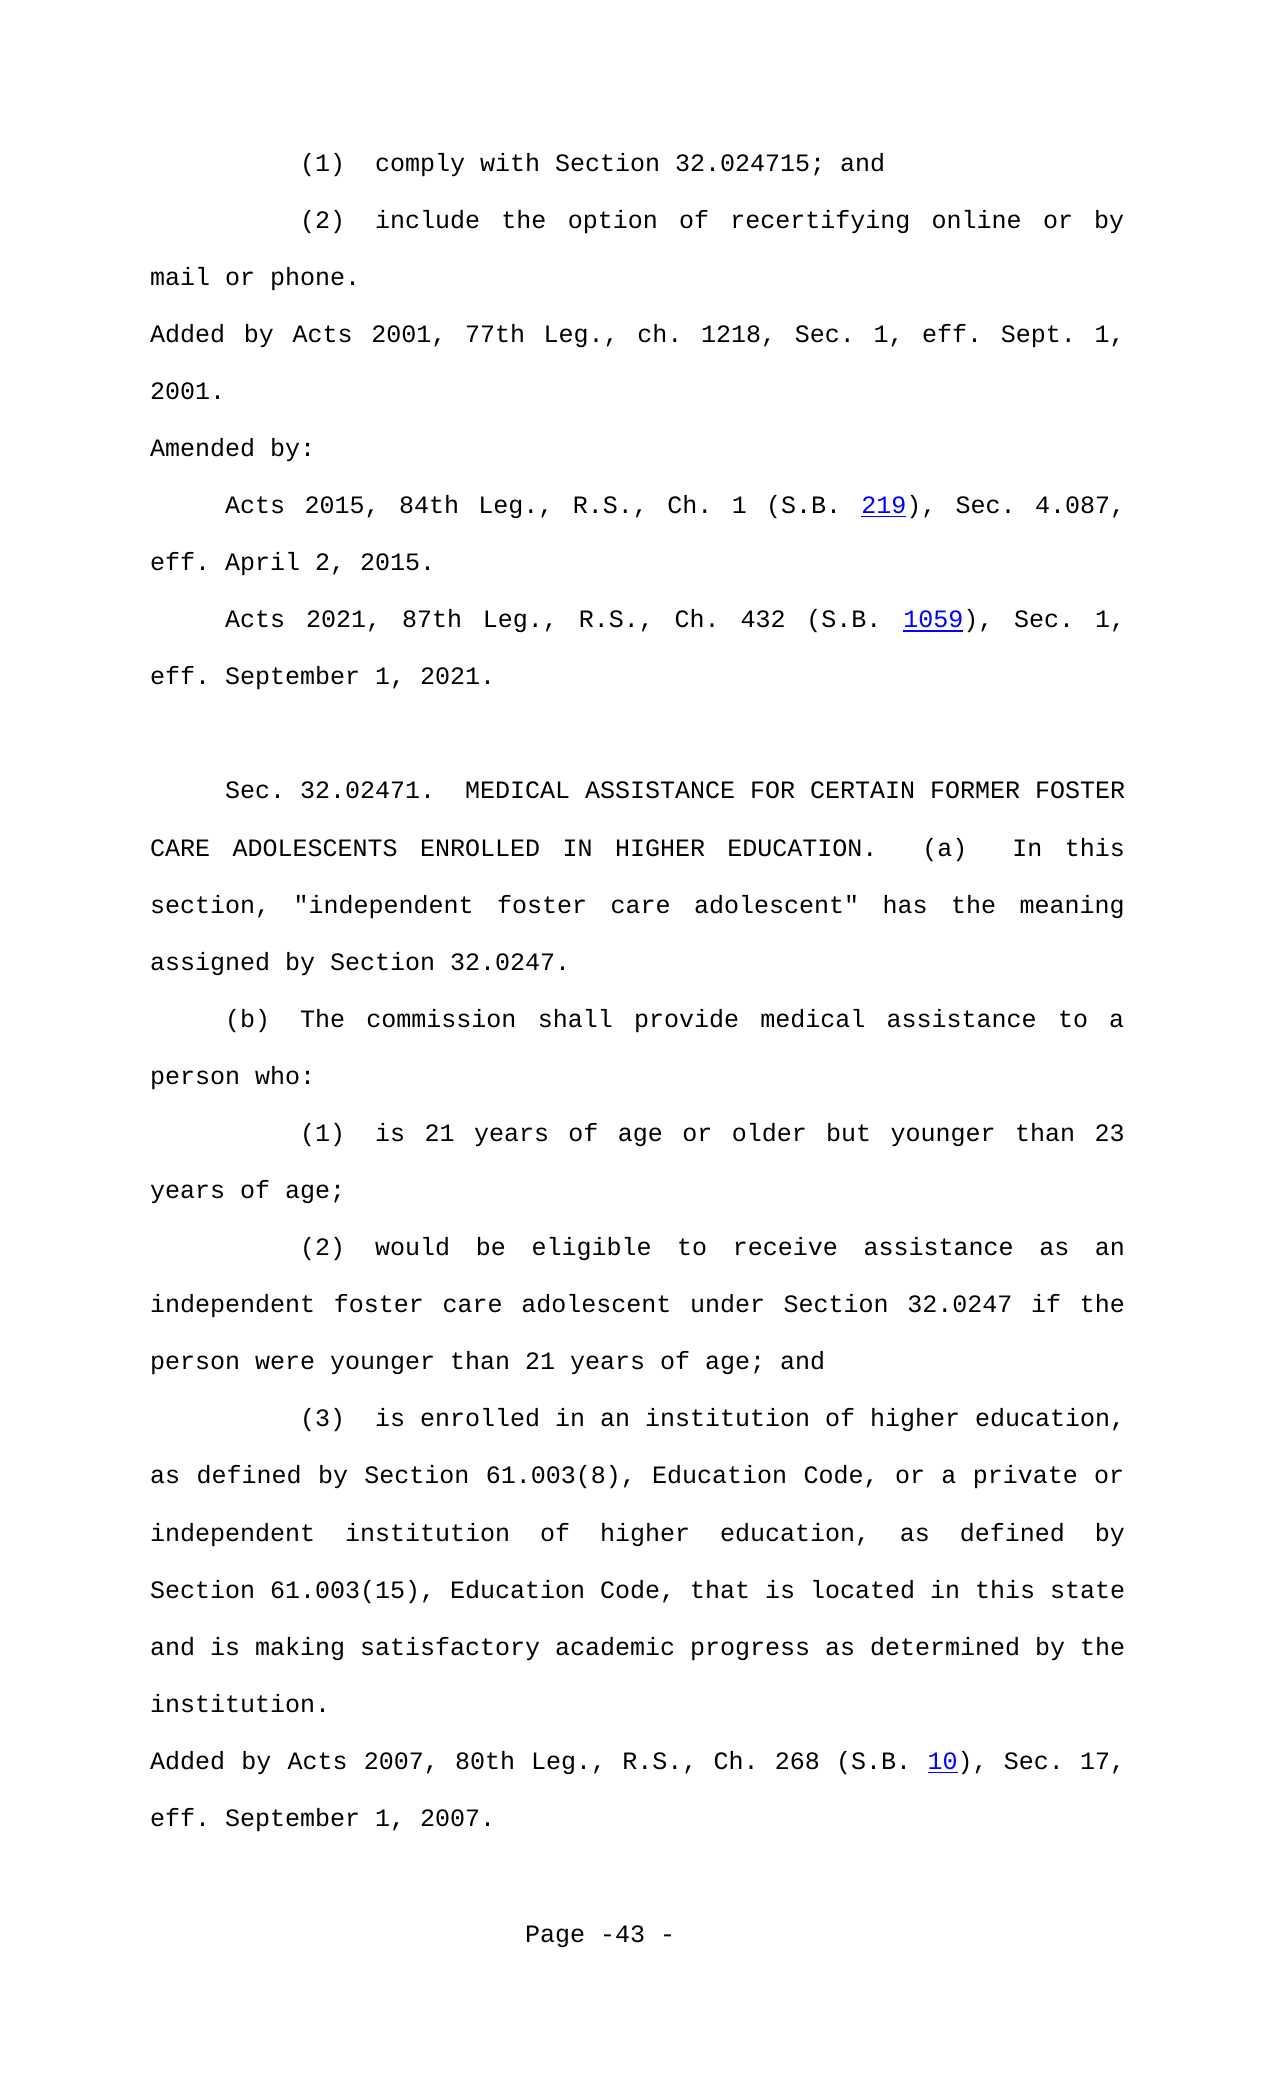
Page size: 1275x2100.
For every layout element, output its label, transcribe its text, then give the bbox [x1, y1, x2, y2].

text (3) is enrolled in an institution of higher education, as defined by Section 61.003(8), Education Code, or a private or independent institution of higher education, as defined by Section 61.003(15), Education Code, that is located in this state and is making satisfactory academic progress as determined by the institution. [150, 1406, 1125, 1720]
text (1) is 21 years of age or older but younger than 23 years of age; [150, 1120, 1125, 1206]
text Acts 2015, 84th Leg., R.S., Ch. 1 (S.B. 219), Sec. 4.087, eff. April 2, 2015. [150, 492, 1125, 578]
text (2) include the option of recertifying online or by mail or phone. [150, 207, 1125, 293]
text Sec. 32.02471. MEDICAL ASSISTANCE FOR CERTAIN FORMER FOSTER CARE ADOLESCENTS ENROLLED IN HIGHER EDUCATION. (a) In this section, "independent foster care adolescent" has the meaning assigned by Section 32.0247. [150, 778, 1125, 978]
text (2) would be eligible to receive assistance as an independent foster care adolescent under Section 32.0247 if the person were younger than 21 years of age; and [150, 1234, 1125, 1377]
text Amended by: [150, 435, 1125, 464]
text (b) The commission shall provide medical assistance to a person who: [150, 1006, 1125, 1092]
text Acts 2021, 87th Leg., R.S., Ch. 432 (S.B. 1059), Sec. 1, eff. September 1, 2021. [150, 607, 1125, 692]
text Added by Acts 2007, 80th Leg., R.S., Ch. 268 (S.B. 10), Sec. 17, eff. September 1, 2007. [150, 1748, 1125, 1834]
text Added by Acts 2001, 77th Leg., ch. 1218, Sec. 1, eff. Sept. 1, 2001. [150, 321, 1125, 407]
text (1) comply with Section 32.024715; and [150, 150, 1125, 178]
